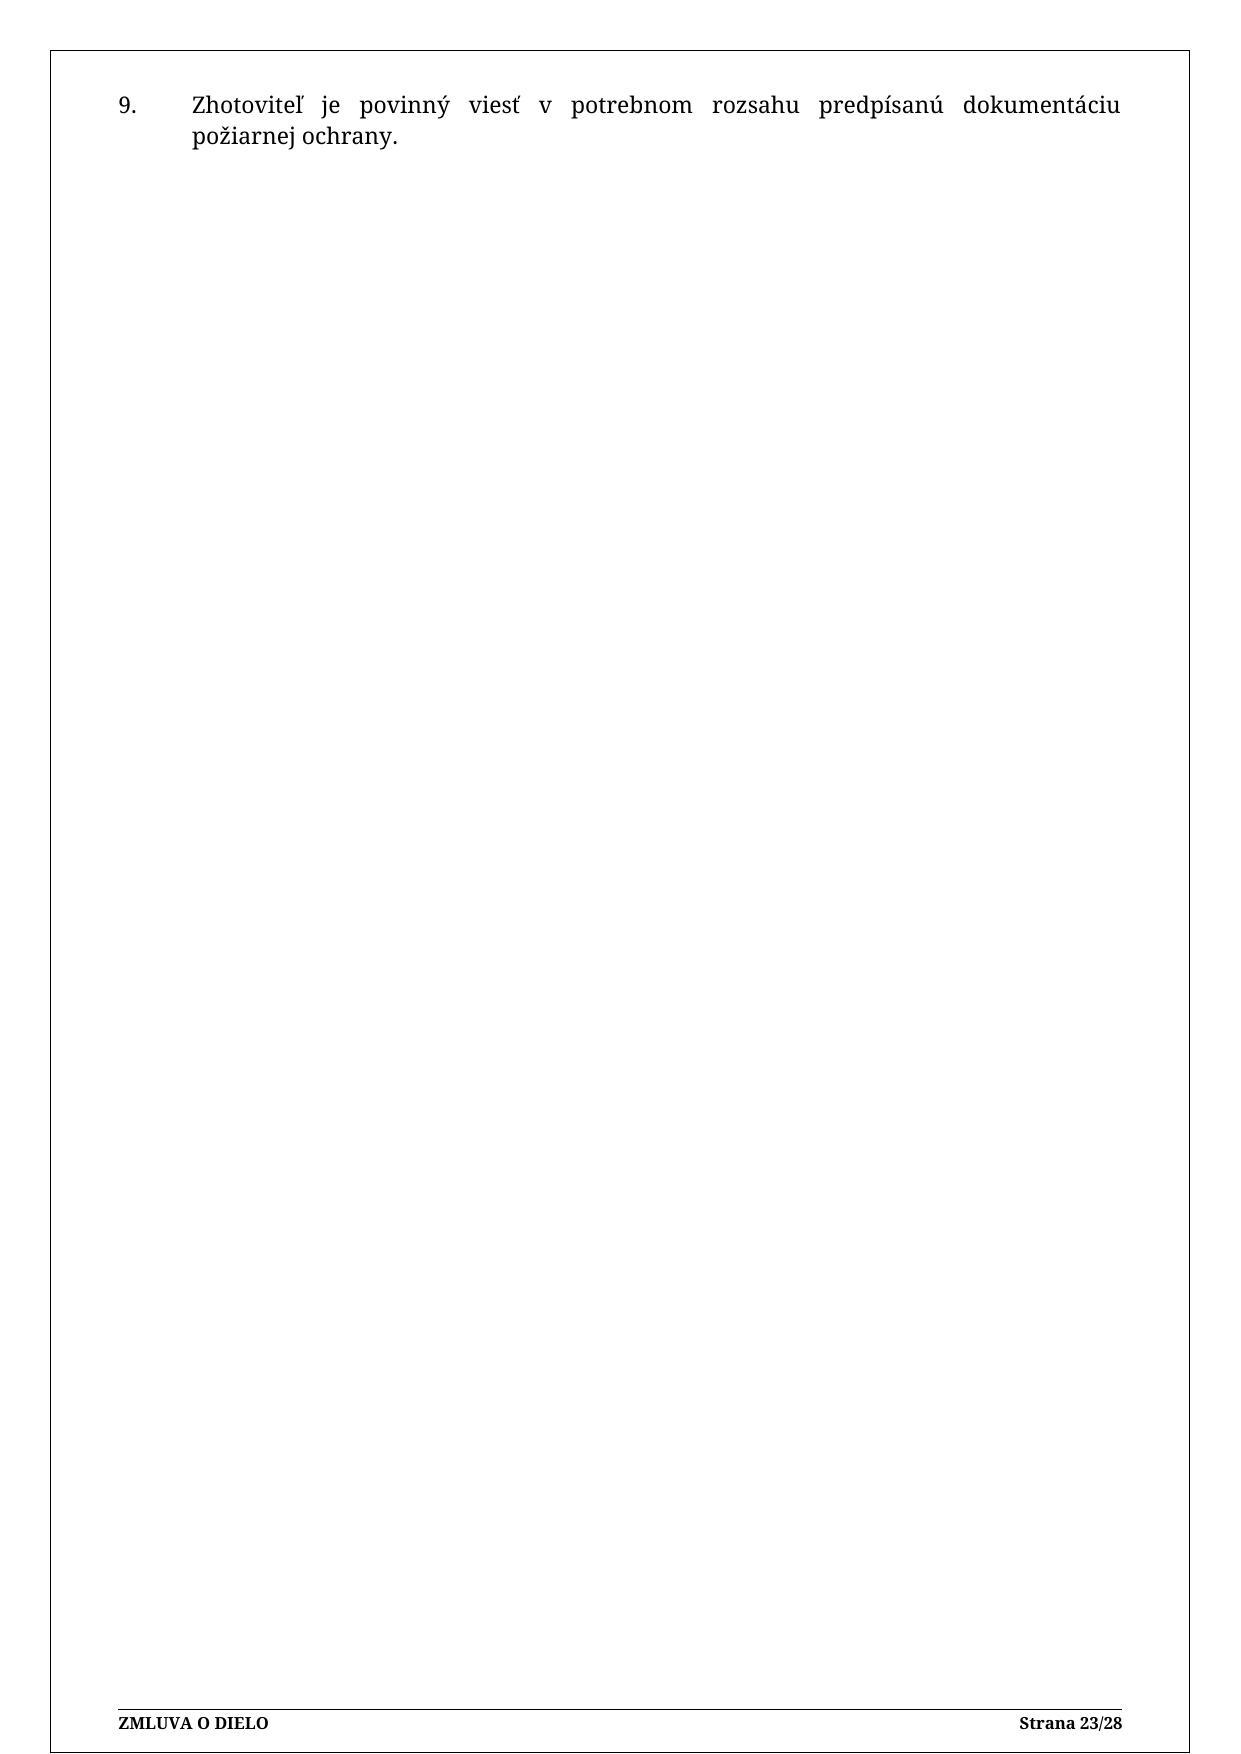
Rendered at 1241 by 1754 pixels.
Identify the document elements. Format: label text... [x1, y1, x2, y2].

list Zhotoviteľ je povinný viesť v potrebnom rozsahu predpísanú dokumentáciu požiarnej ochrany. [118, 89, 1122, 151]
